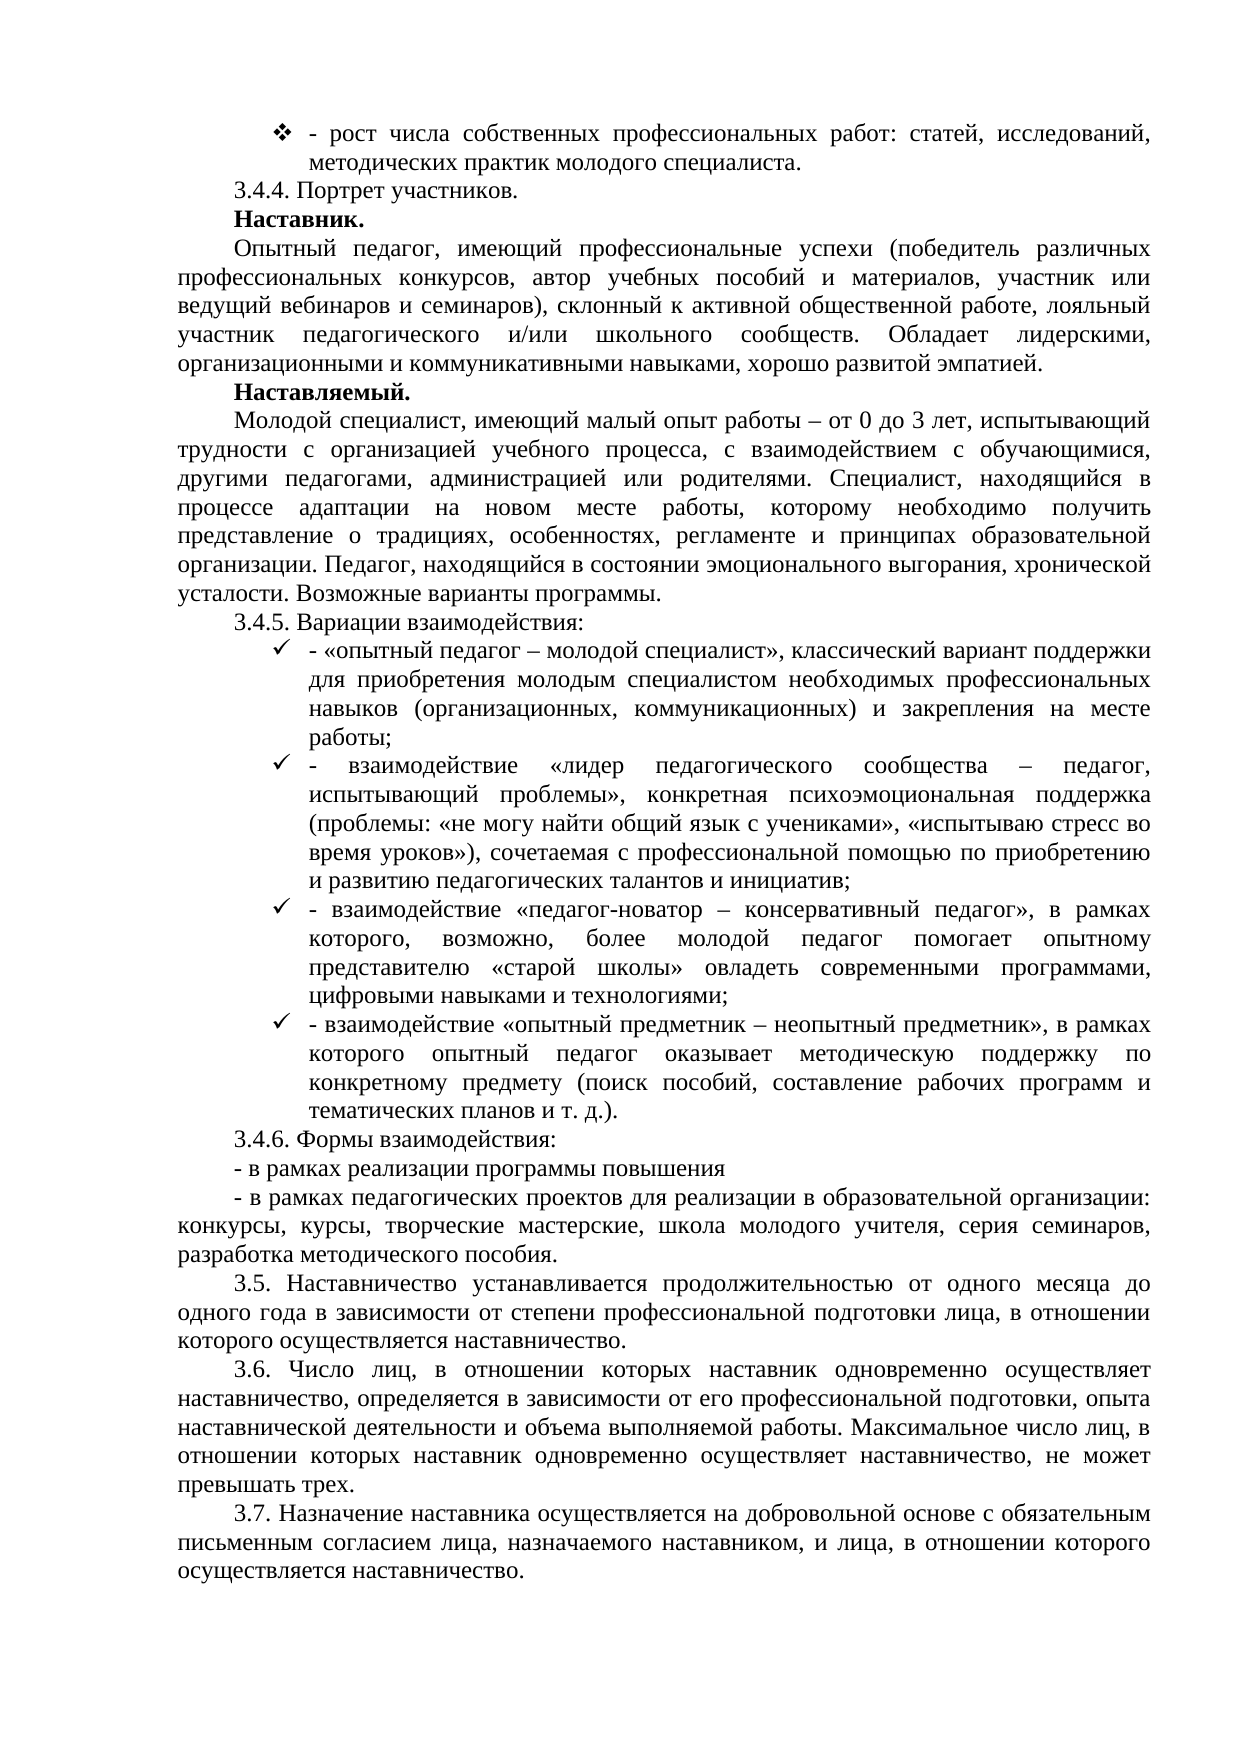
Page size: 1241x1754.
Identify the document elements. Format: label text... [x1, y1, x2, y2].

text 3.4.6. Формы взаимодействия: [177, 1124, 1152, 1153]
text 3.5. Наставничество устанавливается продолжительностью от одного месяца до одного года в зависимости от степени профессиональной подготовки лица, в отношении которого осуществляется наставничество. [177, 1268, 1152, 1354]
list - взаимодействие «лидер педагогического сообщества – педагог, испытывающий проблемы», конкретная психоэмоциональная поддержка (проблемы: «не могу найти общий язык с учениками», «испытываю стресс во время уроков»), сочетаемая с профессиональной помощью по приобретению и развитию педагогических талантов и инициатив; [271, 751, 1152, 894]
list - взаимодействие «опытный предметник – неопытный предметник», в рамках которого опытный педагог оказывает методическую поддержку по конкретному предмету (поиск пособий, составление рабочих программ и тематических планов и т. д.). [271, 1009, 1152, 1124]
text Опытный педагог, имеющий профессиональные успехи (победитель различных профессиональных конкурсов, автор учебных пособий и материалов, участник или ведущий вебинаров и семинаров), склонный к активной общественной работе, лояльный участник педагогического и/или школьного сообществ. Обладает лидерскими, организационными и коммуникативными навыками, хорошо развитой эмпатией. [177, 233, 1152, 377]
list - «опытный педагог – молодой специалист», классический вариант поддержки для приобретения молодым специалистом необходимых профессиональных навыков (организационных, коммуникационных) и закрепления на месте работы; [271, 636, 1152, 751]
list - взаимодействие «педагог-новатор – консервативный педагог», в рамках которого, возможно, более молодой педагог помогает опытному представителю «старой школы» овладеть современными программами, цифровыми навыками и технологиями; [271, 894, 1152, 1009]
text 3.6. Число лиц, в отношении которых наставник одновременно осуществляет наставничество, определяется в зависимости от его профессиональной подготовки, опыта наставнической деятельности и объема выполняемой работы. Максимальное число лиц, в отношении которых наставник одновременно осуществляет наставничество, не может превышать трех. [177, 1354, 1152, 1498]
text Наставляемый. [177, 377, 1152, 406]
text Молодой специалист, имеющий малый опыт работы – от 0 до 3 лет, испытывающий трудности с организацией учебного процесса, с взаимодействием с обучающимися, другими педагогами, администрацией или родителями. Специалист, находящийся в процессе адаптации на новом месте работы, которому необходимо получить представление о традициях, особенностях, регламенте и принципах образовательной организации. Педагог, находящийся в состоянии эмоционального выгорания, хронической усталости. Возможные варианты программы. [177, 406, 1152, 607]
text - в рамках педагогических проектов для реализации в образовательной организации: конкурсы, курсы, творческие мастерские, школа молодого учителя, серия семинаров, разработка методического пособия. [177, 1182, 1152, 1268]
list - рост числа собственных профессиональных работ: статей, исследований, методических практик молодого специалиста. [271, 118, 1152, 176]
text 3.7. Назначение наставника осуществляется на добровольной основе с обязательным письменным согласием лица, назначаемого наставником, и лица, в отношении которого осуществляется наставничество. [177, 1498, 1152, 1584]
text - в рамках реализации программы повышения [177, 1153, 1152, 1182]
text 3.4.4. Портрет участников. [177, 176, 1152, 204]
text Наставник. [177, 204, 1152, 233]
text 3.4.5. Вариации взаимодействия: [177, 607, 1152, 636]
